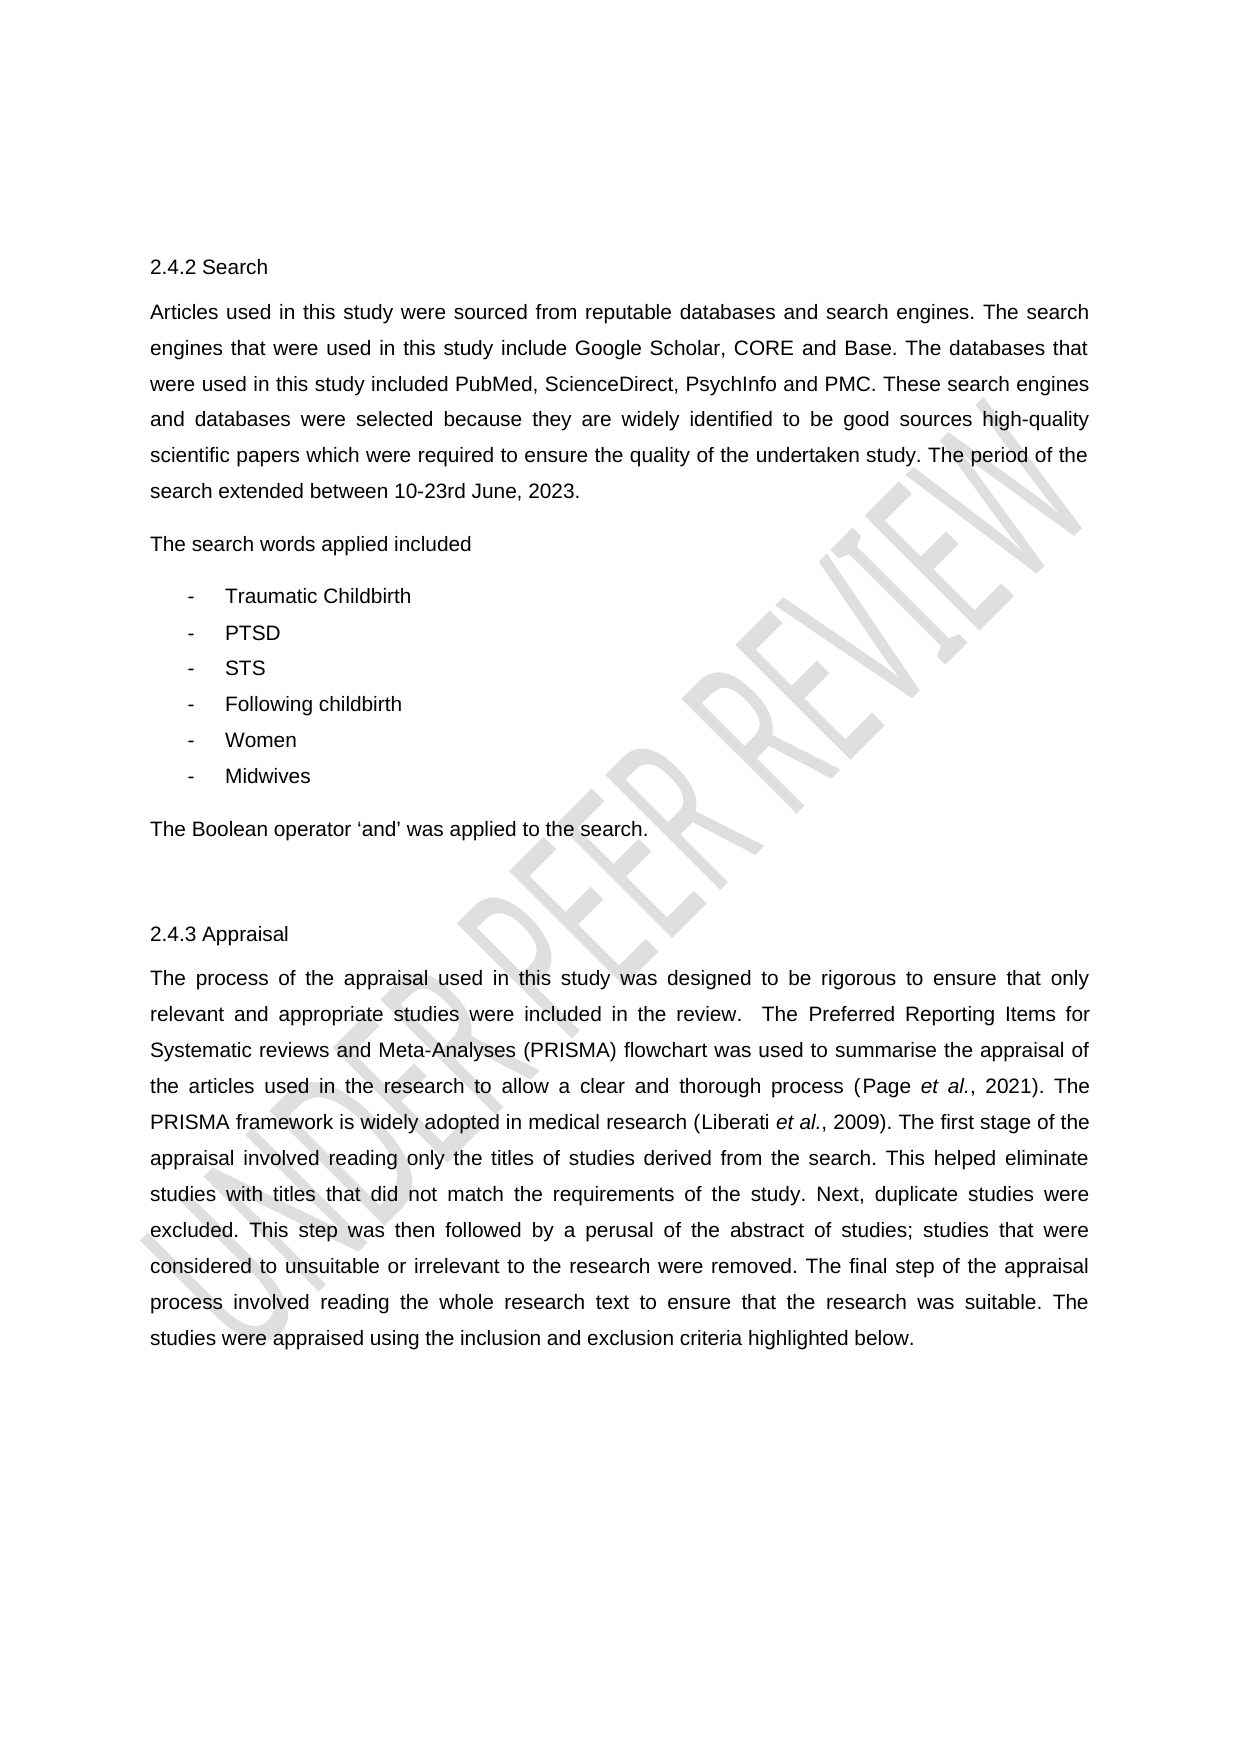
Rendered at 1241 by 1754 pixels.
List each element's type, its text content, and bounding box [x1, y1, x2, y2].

text The search words applied included [150, 532, 1090, 556]
text The Boolean operator ‘and’ was applied to the search. [150, 817, 1090, 841]
text Articles used in this study were sourced from reputable databases and search engines. The search engines that were used in this study include Google Scholar, CORE and Base. The databases that were used in this study included PubMed, ScienceDirect, PsychInfo and PMC. These search engines and databases were selected because they are widely identified to be good sources high-quality scientific papers which were required to ensure the quality of the undertaken study. The period of the search extended between 10-23rd June, 2023. [150, 299, 1090, 503]
list Women [187, 728, 1090, 752]
subtitle 2.4.3 Appraisal [150, 922, 1090, 946]
list STS [187, 656, 1090, 680]
subtitle 2.4.2 Search [150, 255, 1090, 279]
list Midwives [187, 764, 1090, 788]
list Traumatic Childbirth [187, 584, 1090, 608]
text The process of the appraisal used in this study was designed to be rigorous to ensure that only relevant and appropriate studies were included in the review. The Preferred Reporting Items for Systematic reviews and Meta-Analyses (PRISMA) flowchart was used to summarise the appraisal of the articles used in the research to allow a clear and thorough process (Page et al., 2021). The PRISMA framework is widely adopted in medical research (Liberati et al., 2009). The first stage of the appraisal involved reading only the titles of studies derived from the search. This helped eliminate studies with titles that did not match the requirements of the study. Next, duplicate studies were excluded. This step was then followed by a perusal of the abstract of studies; studies that were considered to unsuitable or irrelevant to the research were removed. The final step of the appraisal process involved reading the whole research text to ensure that the research was suitable. The studies were appraised using the inclusion and exclusion criteria highlighted below. [150, 966, 1090, 1349]
list PTSD [187, 620, 1090, 644]
list Following childbirth [187, 692, 1090, 716]
